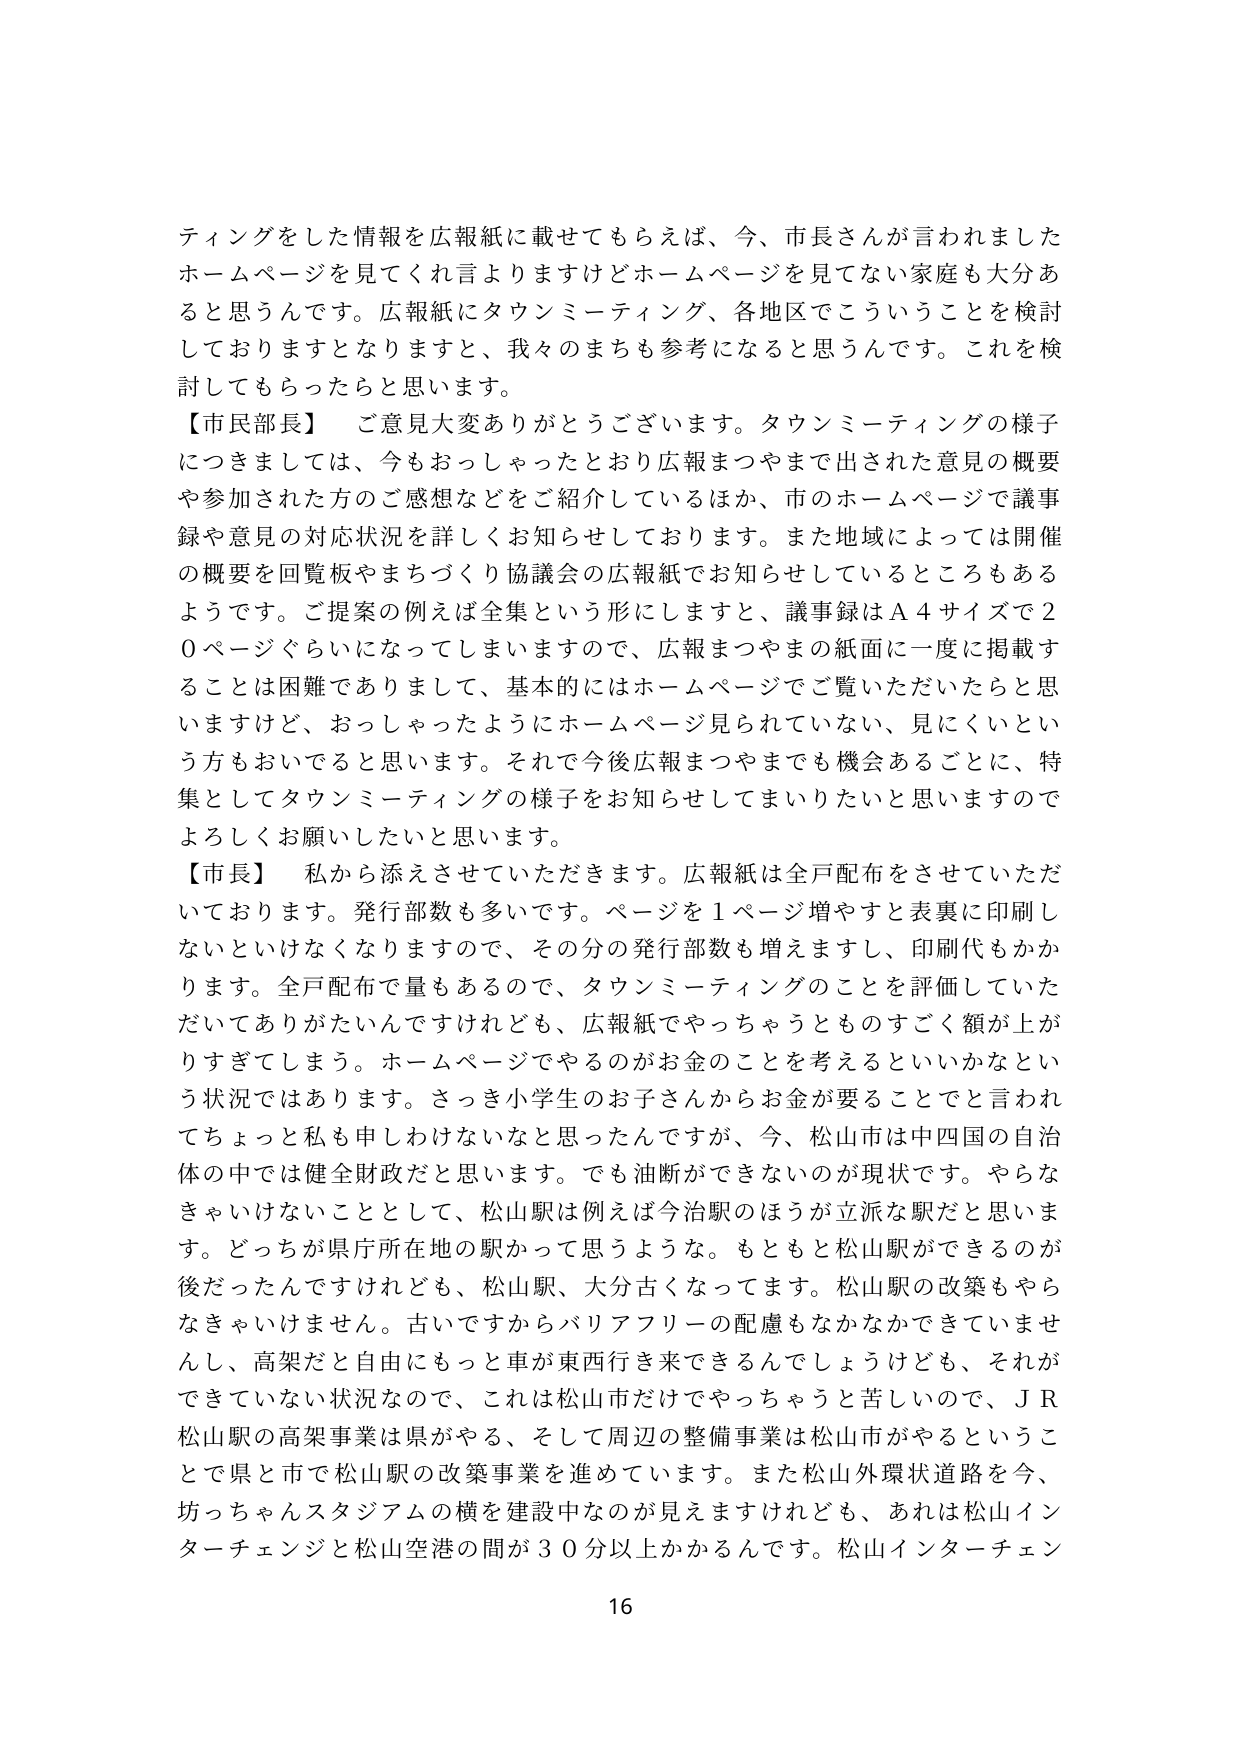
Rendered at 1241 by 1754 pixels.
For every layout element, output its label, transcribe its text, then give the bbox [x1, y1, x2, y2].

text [177, 854, 1063, 1567]
text 【市民部長】 ご意見大変ありがとうございます。タウンミーティングの様子につきましては、今もおっしゃったとおり広報まつやまで出された意見の概要や参加された方のご感想などをご紹介しているほか、市のホームページで議事録や意見の対応状況を詳しくお知らせしております。また地域によっては開催の概要を回覧板やまちづくり協議会の広報紙でお知らせしているところもあるようです。ご提案の例えば全集という形にしますと、議事録はＡ４サイズで２０ページぐらいになってしまいますので、広報まつやまの紙面に一度に掲載することは困難でありまして、基本的にはホームページでご覧いただいたらと思いますけど、おっしゃったようにホームページ見られていない、見にくいという方もおいでると思います。それで今後広報まつやまでも機会あるごとに、特集としてタウンミーティングの様子をお知らせしてまいりたいと思いますのでよろしくお願いしたいと思います。 [177, 404, 1063, 854]
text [177, 217, 1063, 404]
